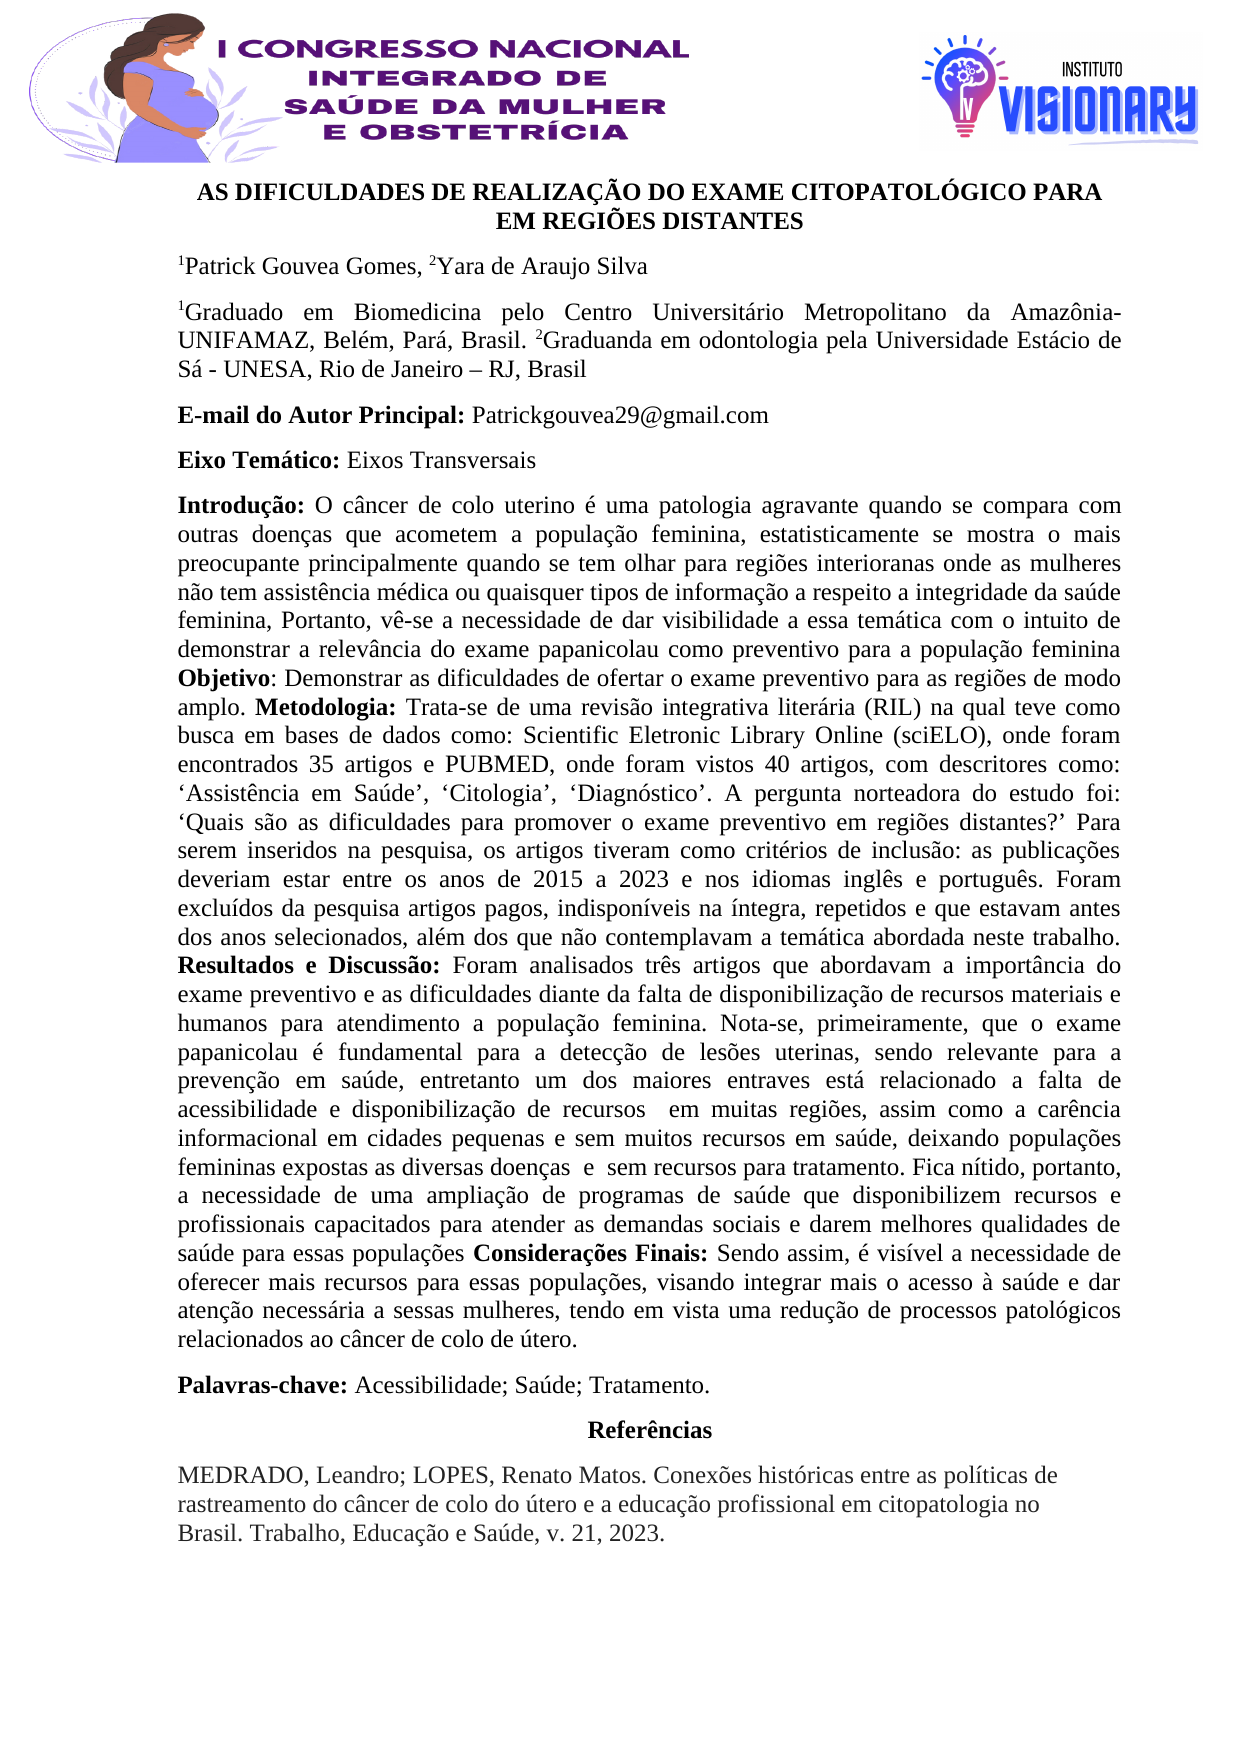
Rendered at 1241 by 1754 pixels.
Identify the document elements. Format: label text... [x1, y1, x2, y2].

text E-mail do Autor Principal: Patrickgouvea29@gmail.com [177, 400, 1122, 428]
text 1Patrick Gouvea Gomes, 2Yara de Araujo Silva [177, 251, 1122, 280]
text Introdução: O câncer de colo uterino é uma patologia agravante quando se compara com outras doenças que acometem a população feminina, estatisticamente se mostra o mais preocupante principalmente quando se tem olhar para regiões interioranas onde as mulheres não tem assistência médica ou quaisquer tipos de informação a respeito a integridade da saúde feminina, Portanto, vê-se a necessidade de dar visibilidade a essa temática com o intuito de demonstrar a relevância do exame papanicolau como preventivo para a população feminina Objetivo: Demonstrar as dificuldades de ofertar o exame preventivo para as regiões de modo amplo. Metodologia: Trata-se de uma revisão integrativa literária (RIL) na qual teve como busca em bases de dados como: Scientific Eletronic Library Online (sciELO), onde foram encontrados 35 artigos e PUBMED, onde foram vistos 40 artigos, com descritores como: ‘Assistência em Saúde’, ‘Citologia’, ‘Diagnóstico’. A pergunta norteadora do estudo foi: ‘Quais são as dificuldades para promover o exame preventivo em regiões distantes?’ Para serem inseridos na pesquisa, os artigos tiveram como critérios de inclusão: as publicações deveriam estar entre os anos de 2015 a 2023 e nos idiomas inglês e português. Foram excluídos da pesquisa artigos pagos, indisponíveis na íntegra, repetidos e que estavam antes dos anos selecionados, além dos que não contemplavam a temática abordada neste trabalho. Resultados e Discussão: Foram analisados três artigos que abordavam a importância do exame preventivo e as dificuldades diante da falta de disponibilização de recursos materiais e humanos para atendimento a população feminina. Nota-se, primeiramente, que o exame papanicolau é fundamental para a detecção de lesões uterinas, sendo relevante para a prevenção em saúde, entretanto um dos maiores entraves está relacionado a falta de acessibilidade e disponibilização de recursos em muitas regiões, assim como a carência informacional em cidades pequenas e sem muitos recursos em saúde, deixando populações femininas expostas as diversas doenças e sem recursos para tratamento. Fica nítido, portanto, a necessidade de uma ampliação de programas de saúde que disponibilizem recursos e profissionais capacitados para atender as demandas sociais e darem melhores qualidades de saúde para essas populações Considerações Finais: Sendo assim, é visível a necessidade de oferecer mais recursos para essas populações, visando integrar mais o acesso à saúde e dar atenção necessária a sessas mulheres, tendo em vista uma redução de processos patológicos relacionados ao câncer de colo de útero. [177, 491, 1122, 1353]
text 1Graduado em Biomedicina pelo Centro Universitário Metropolitano da Amazônia-UNIFAMAZ, Belém, Pará, Brasil. 2Graduanda em odontologia pela Universidade Estácio de Sá - UNESA, Rio de Janeiro – RJ, Brasil [177, 297, 1122, 383]
picture [918, 32, 1204, 151]
text MEDRADO, Leandro; LOPES, Renato Matos. Conexões históricas entre as políticas de rastreamento do câncer de colo do útero e a educação profissional em citopatologia no Brasil. Trabalho, Educação e Saúde, v. 21, 2023. [177, 1461, 1122, 1547]
text AS DIFICULDADES DE REALIZAÇÃO DO EXAME CITOPATOLÓGICO PARA EM REGIÕES DISTANTES [177, 177, 1122, 235]
text Referências [177, 1415, 1122, 1444]
text Eixo Temático: Eixos Transversais [177, 445, 1122, 474]
picture [20, 9, 693, 166]
text Palavras-chave: Acessibilidade; Saúde; Tratamento. [177, 1370, 1122, 1398]
